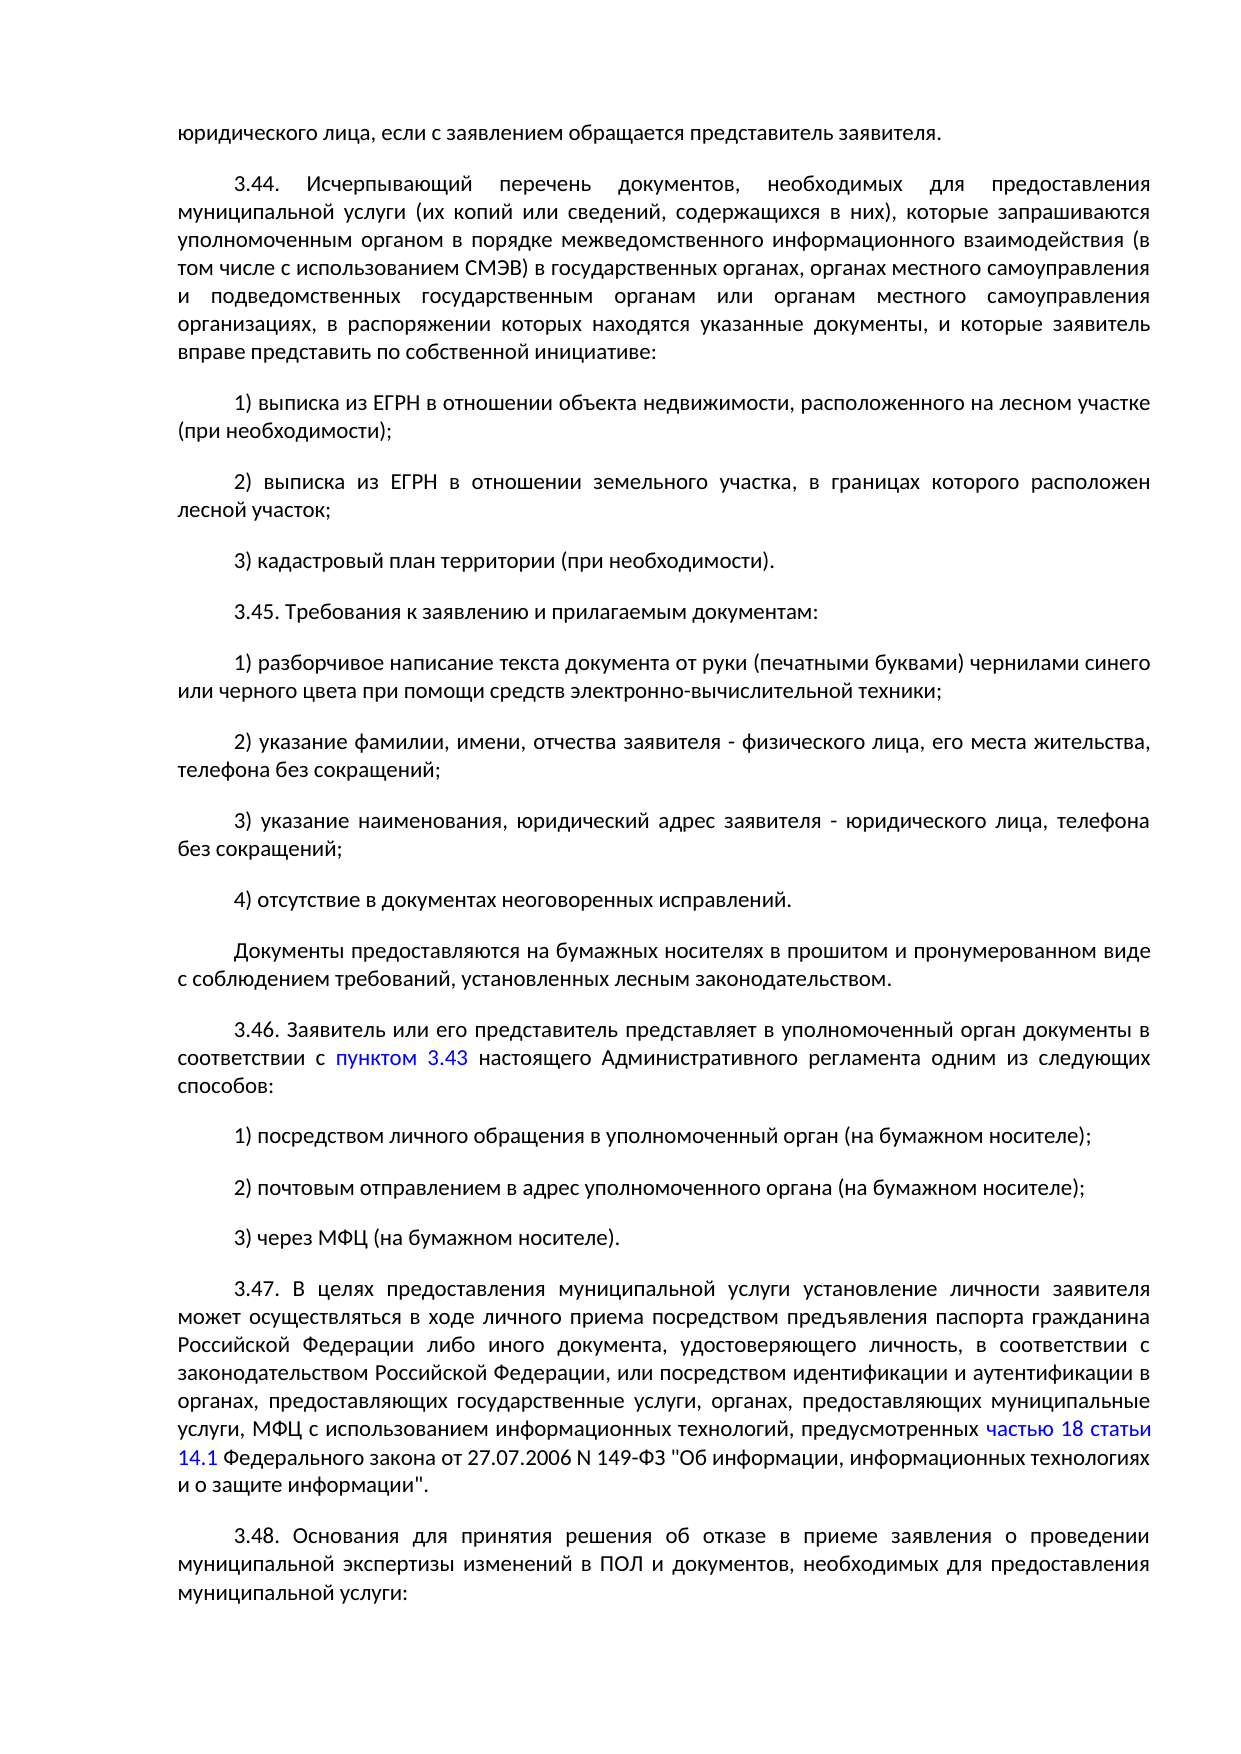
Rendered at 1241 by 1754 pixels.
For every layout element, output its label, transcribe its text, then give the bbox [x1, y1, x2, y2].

text 3.48. Основания для принятия решения об отказе в приеме заявления о проведении муниципальной экспертизы изменений в ПОЛ и документов, необходимых для предоставления муниципальной услуги: [177, 1522, 1152, 1606]
text 3) кадастровый план территории (при необходимости). [177, 546, 1152, 574]
text Документы предоставляются на бумажных носителях в прошитом и пронумерованном виде с соблюдением требований, установленных лесным законодательством. [177, 936, 1152, 992]
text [177, 118, 1152, 146]
text 1) выписка из ЕГРН в отношении объекта недвижимости, расположенного на лесном участке (при необходимости); [177, 388, 1152, 444]
text 2) указание фамилии, имени, отчества заявителя - физического лица, его места жительства, телефона без сокращений; [177, 727, 1152, 783]
text 2) почтовым отправлением в адрес уполномоченного органа (на бумажном носителе); [177, 1173, 1152, 1201]
text 2) выписка из ЕГРН в отношении земельного участка, в границах которого расположен лесной участок; [177, 467, 1152, 523]
text 3.44. Исчерпывающий перечень документов, необходимых для предоставления муниципальной услуги (их копий или сведений, содержащихся в них), которые запрашиваются уполномоченным органом в порядке межведомственного информационного взаимодействия (в том числе с использованием СМЭВ) в государственных органах, органах местного самоуправления и подведомственных государственным органам или органам местного самоуправления организациях, в распоряжении которых находятся указанные документы, и которые заявитель вправе представить по собственной инициативе: [177, 169, 1152, 365]
text 3) указание наименования, юридический адрес заявителя - юридического лица, телефона без сокращений; [177, 806, 1152, 862]
text 1) посредством личного обращения в уполномоченный орган (на бумажном носителе); [177, 1122, 1152, 1150]
text 3.46. Заявитель или его представитель представляет в уполномоченный орган документы в соответствии с пунктом 3.43 настоящего Административного регламента одним из следующих способов: [177, 1015, 1152, 1099]
text 3) через МФЦ (на бумажном носителе). [177, 1223, 1152, 1252]
text 1) разборчивое написание текста документа от руки (печатными буквами) чернилами синего или черного цвета при помощи средств электронно-вычислительной техники; [177, 648, 1152, 704]
text 3.45. Требования к заявлению и прилагаемым документам: [177, 597, 1152, 625]
text 4) отсутствие в документах неоговоренных исправлений. [177, 885, 1152, 913]
text 3.47. В целях предоставления муниципальной услуги установление личности заявителя может осуществляться в ходе личного приема посредством предъявления паспорта гражданина Российской Федерации либо иного документа, удостоверяющего личность, в соответствии с законодательством Российской Федерации, или посредством идентификации и аутентификации в органах, предоставляющих государственные услуги, органах, предоставляющих муниципальные услуги, МФЦ с использованием информационных технологий, предусмотренных частью 18 статьи 14.1 Федерального закона от 27.07.2006 N 149-ФЗ "Об информации, информационных технологиях и о защите информации". [177, 1274, 1152, 1499]
